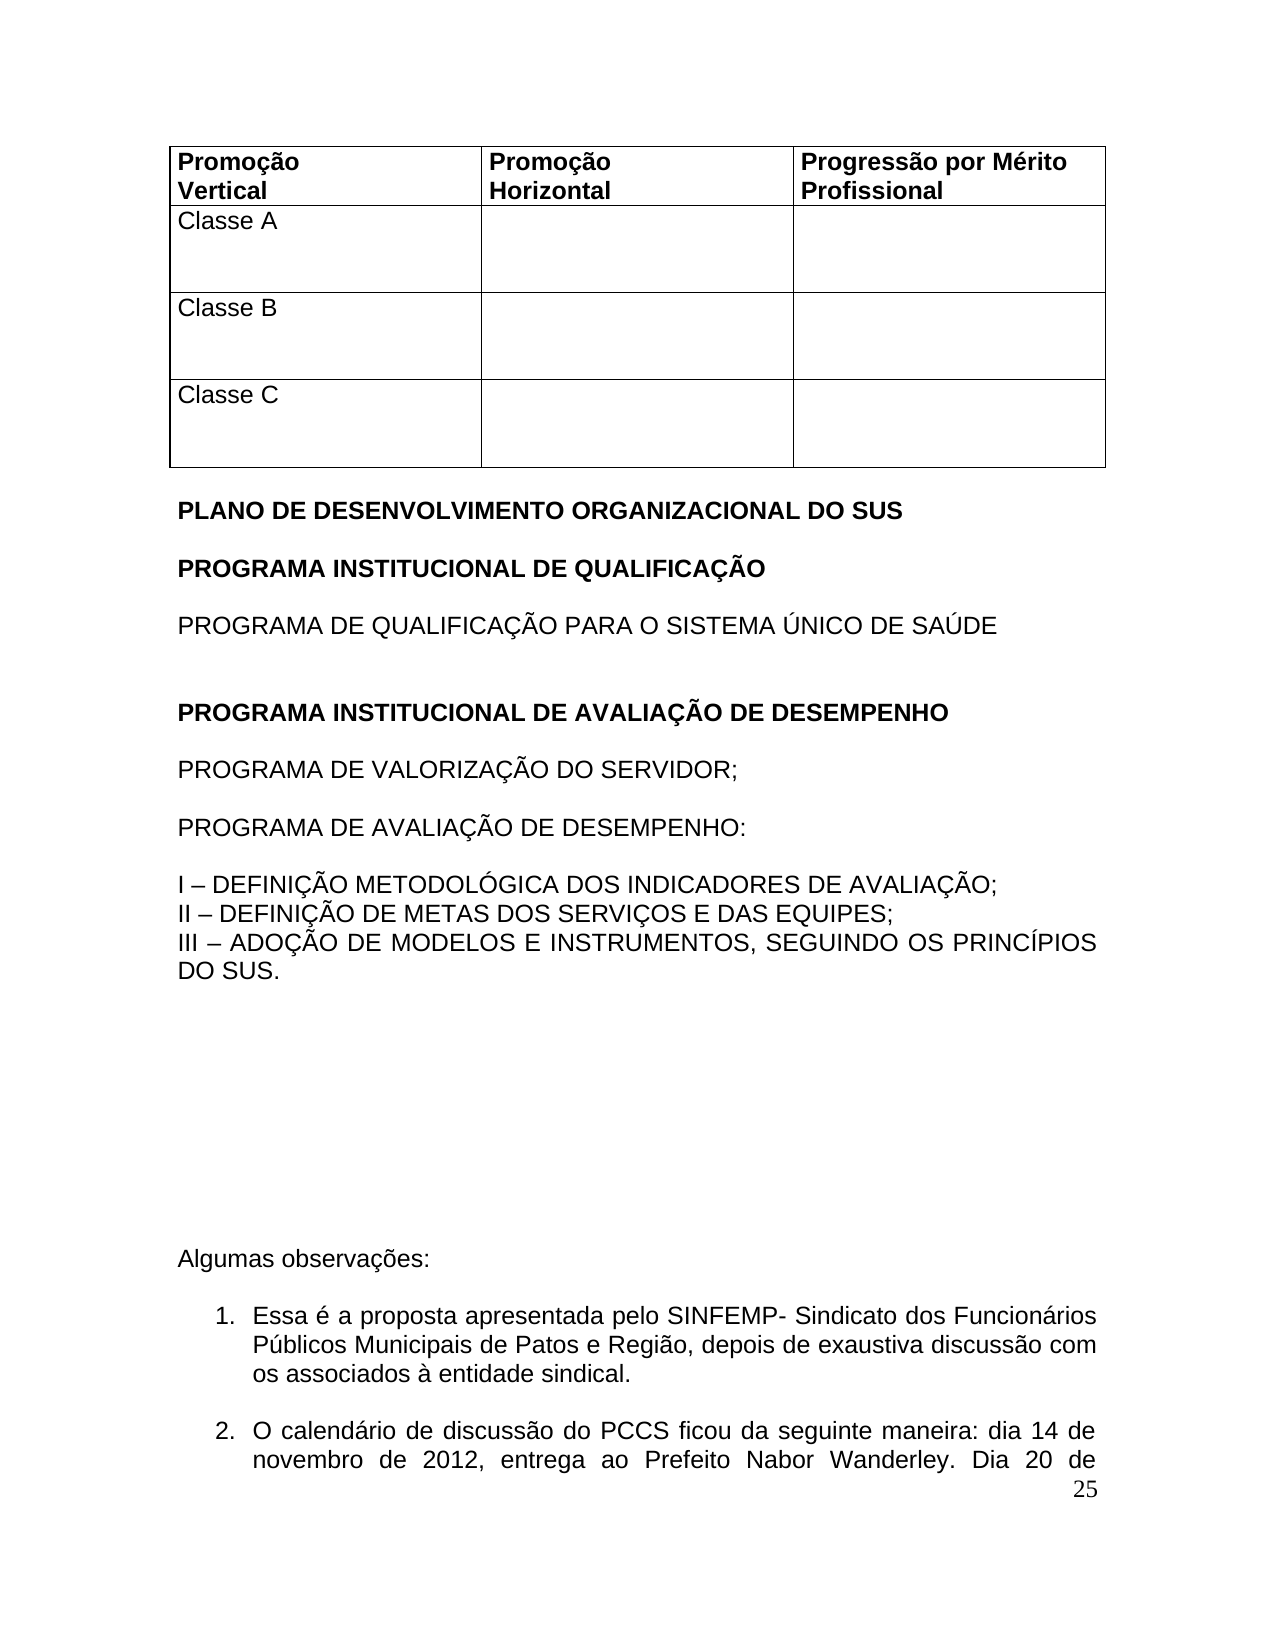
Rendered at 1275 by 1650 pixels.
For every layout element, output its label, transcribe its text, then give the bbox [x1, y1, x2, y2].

text PROGRAMA DE QUALIFICAÇÃO PARA O SISTEMA ÚNICO DE SAÚDE [177, 611, 1098, 640]
list Essa é a proposta apresentada pelo SINFEMP- Sindicato dos Funcionários Públicos Municipais de Patos e Região, depois de exaustiva discussão com os associados à entidade sindical. [215, 1301, 1098, 1388]
text PLANO DE DESENVOLVIMENTO ORGANIZACIONAL DO SUS [177, 496, 1098, 525]
table_cell Classe A [171, 206, 481, 292]
text PROGRAMA INSTITUCIONAL DE AVALIAÇÃO DE DESEMPENHO [177, 698, 1098, 726]
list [215, 1416, 1098, 1474]
table_cell [794, 380, 1105, 467]
table_cell [794, 293, 1105, 379]
table_header Promoção Vertical [171, 147, 481, 205]
table_cell [482, 293, 793, 379]
table_cell [482, 206, 793, 292]
table_header Progressão por Mérito Profissional [794, 147, 1105, 205]
text PROGRAMA DE AVALIAÇÃO DE DESEMPENHO: [177, 813, 1098, 841]
text III – ADOÇÃO DE MODELOS E INSTRUMENTOS, SEGUINDO OS PRINCÍPIOS DO SUS. [177, 928, 1098, 985]
text PROGRAMA DE VALORIZAÇÃO DO SERVIDOR; [177, 755, 1098, 784]
text II – DEFINIÇÃO DE METAS DOS SERVIÇOS E DAS EQUIPES; [177, 899, 1098, 928]
text Algumas observações: [177, 1244, 1098, 1273]
text I – DEFINIÇÃO METODOLÓGICA DOS INDICADORES DE AVALIAÇÃO; [177, 870, 1098, 899]
table_cell [482, 380, 793, 467]
table_header Promoção Horizontal [482, 147, 793, 205]
table_cell [794, 206, 1105, 292]
table_cell Classe B [171, 293, 481, 379]
text PROGRAMA INSTITUCIONAL DE QUALIFICAÇÃO [177, 554, 1098, 583]
table_cell Classe C [171, 380, 481, 467]
